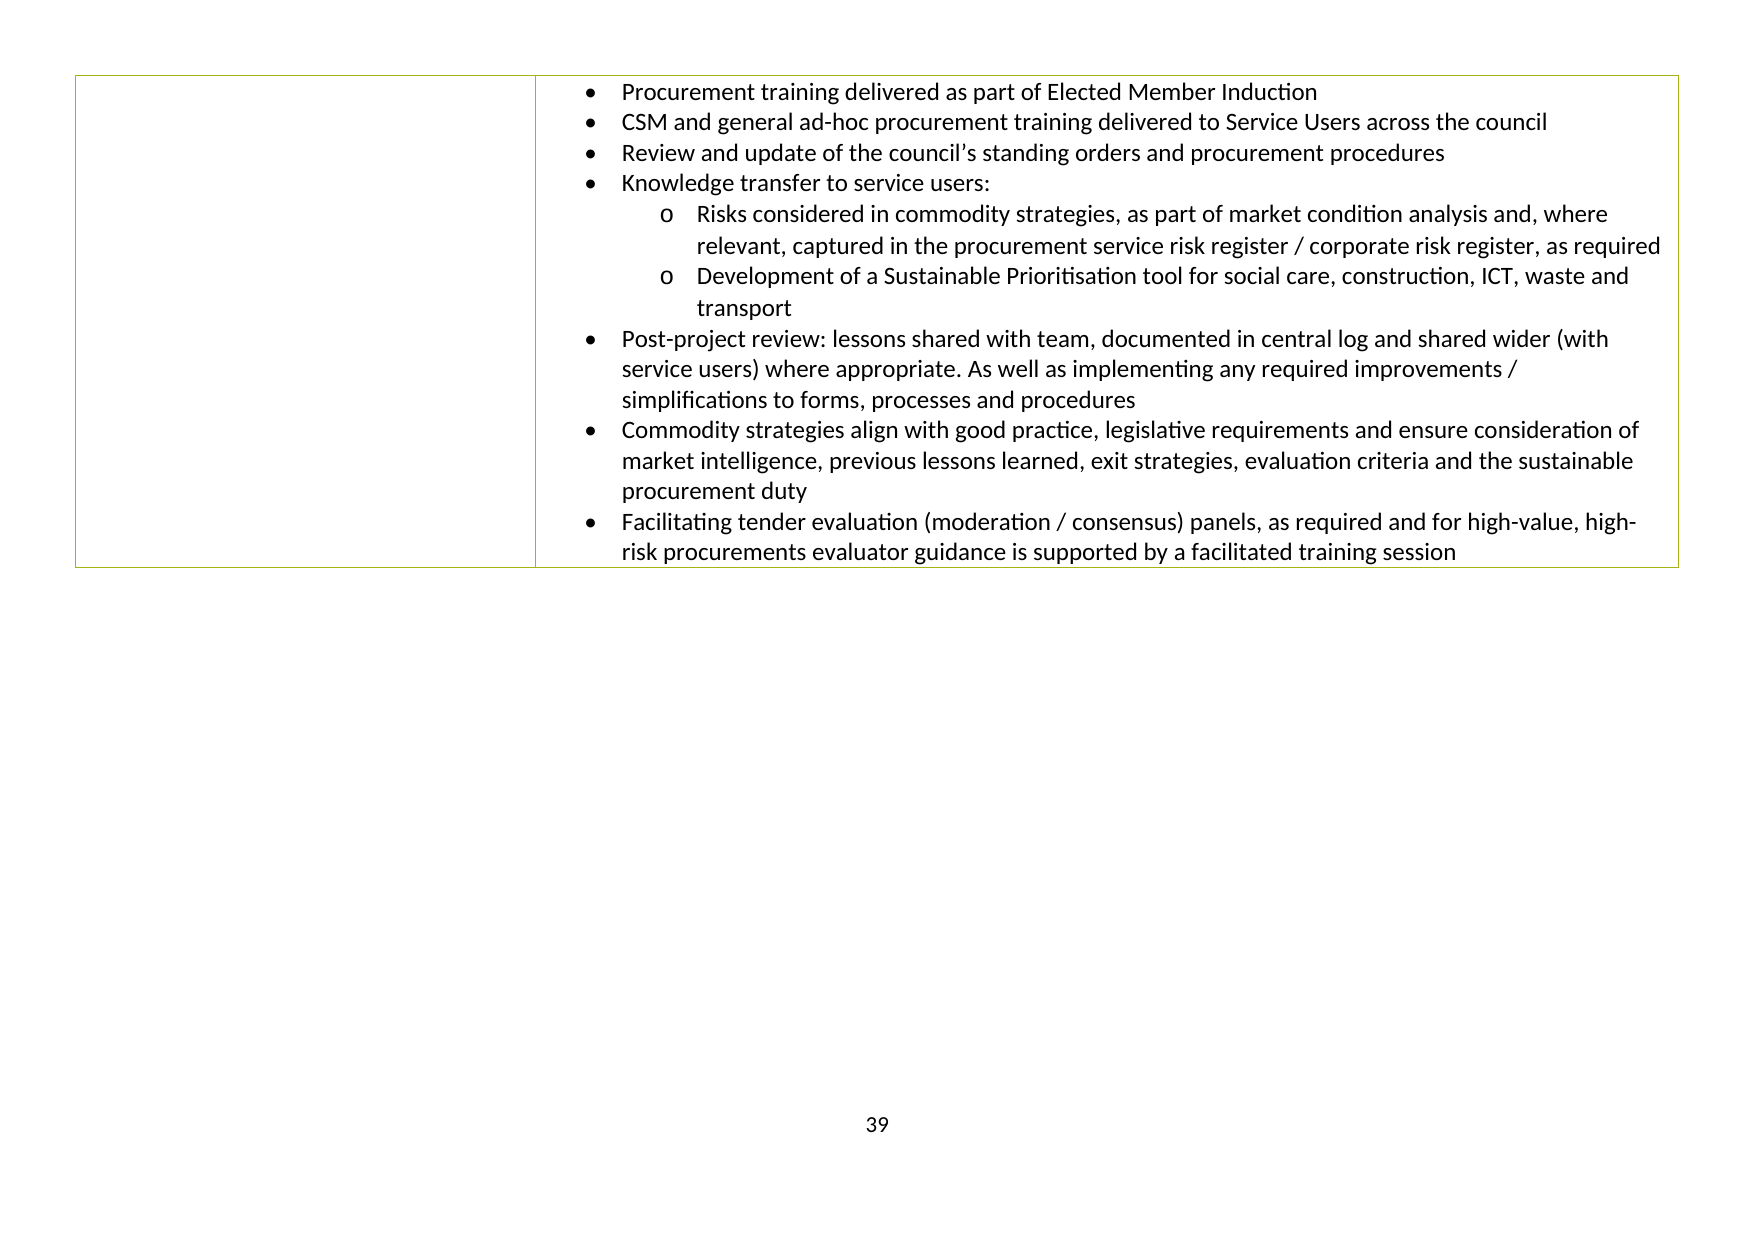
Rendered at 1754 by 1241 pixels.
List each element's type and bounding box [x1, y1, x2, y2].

table_cell [536, 76, 1678, 567]
table_cell [76, 76, 535, 567]
